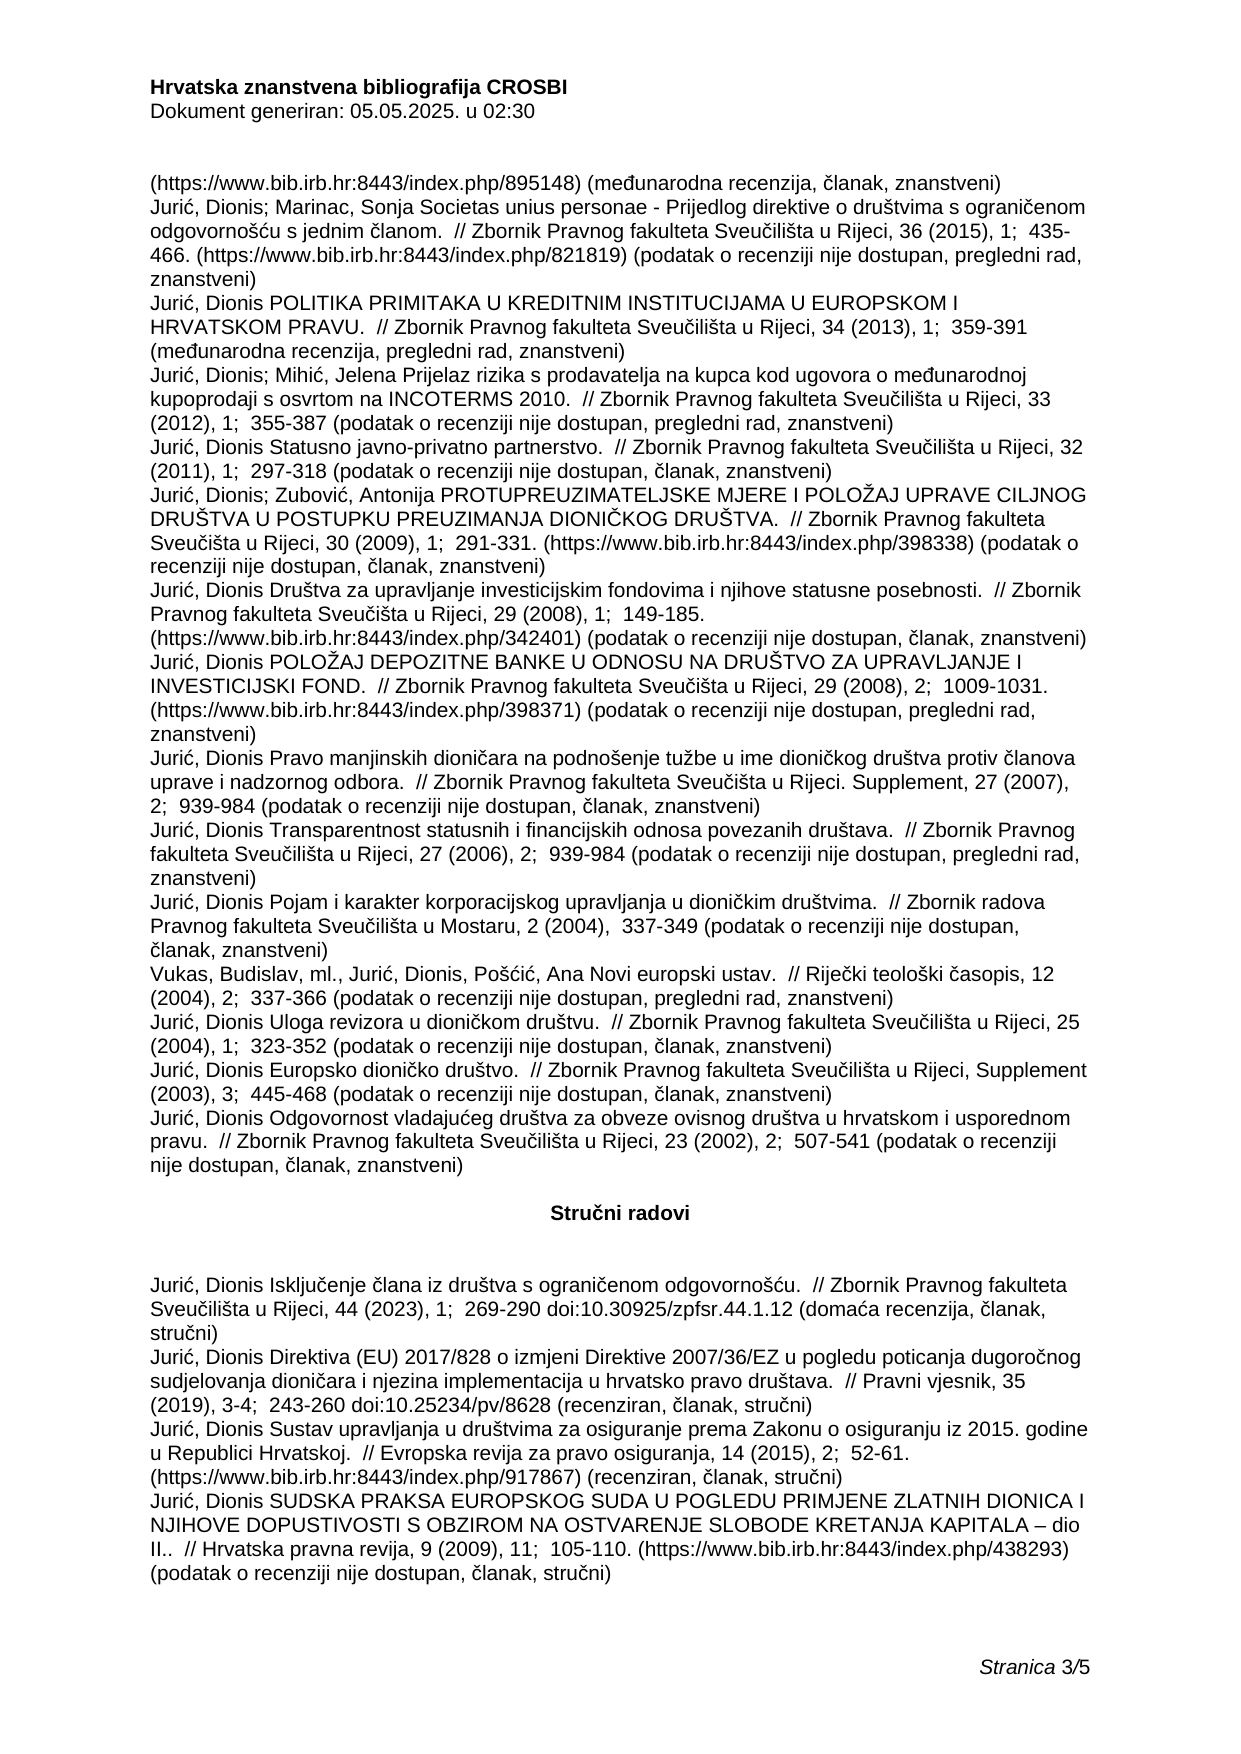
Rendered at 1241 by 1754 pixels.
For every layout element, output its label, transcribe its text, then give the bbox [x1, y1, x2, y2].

text Jurić, Dionis [150, 818, 1090, 890]
text Jurić, Dionis [150, 890, 1090, 962]
text Jurić, Dionis [150, 291, 1090, 363]
subtitle Stručni radovi [150, 1201, 1090, 1225]
text Jurić, Dionis [150, 1009, 1090, 1057]
text Jurić, Dionis [150, 1273, 1090, 1345]
text Jurić, Dionis [150, 1105, 1090, 1177]
text Jurić, Dionis [150, 746, 1090, 818]
text Jurić, Dionis [150, 434, 1090, 482]
text Jurić, Dionis [150, 1345, 1090, 1417]
text Jurić, Dionis; Zubović, Antonija [150, 482, 1090, 578]
text Jurić, Dionis; Marinac, Sonja [150, 195, 1090, 291]
text Jurić, Dionis; Mihić, Jelena [150, 363, 1090, 434]
text Vukas, Budislav, ml., Jurić, Dionis, Pošćić, Ana [150, 962, 1090, 1009]
text Jurić, Dionis [150, 1057, 1090, 1105]
text Jurić, Dionis [150, 650, 1090, 746]
text Jurić, Dionis [150, 171, 1090, 195]
text Jurić, Dionis [150, 1489, 1090, 1584]
text Jurić, Dionis [150, 1417, 1090, 1489]
text Jurić, Dionis [150, 578, 1090, 650]
